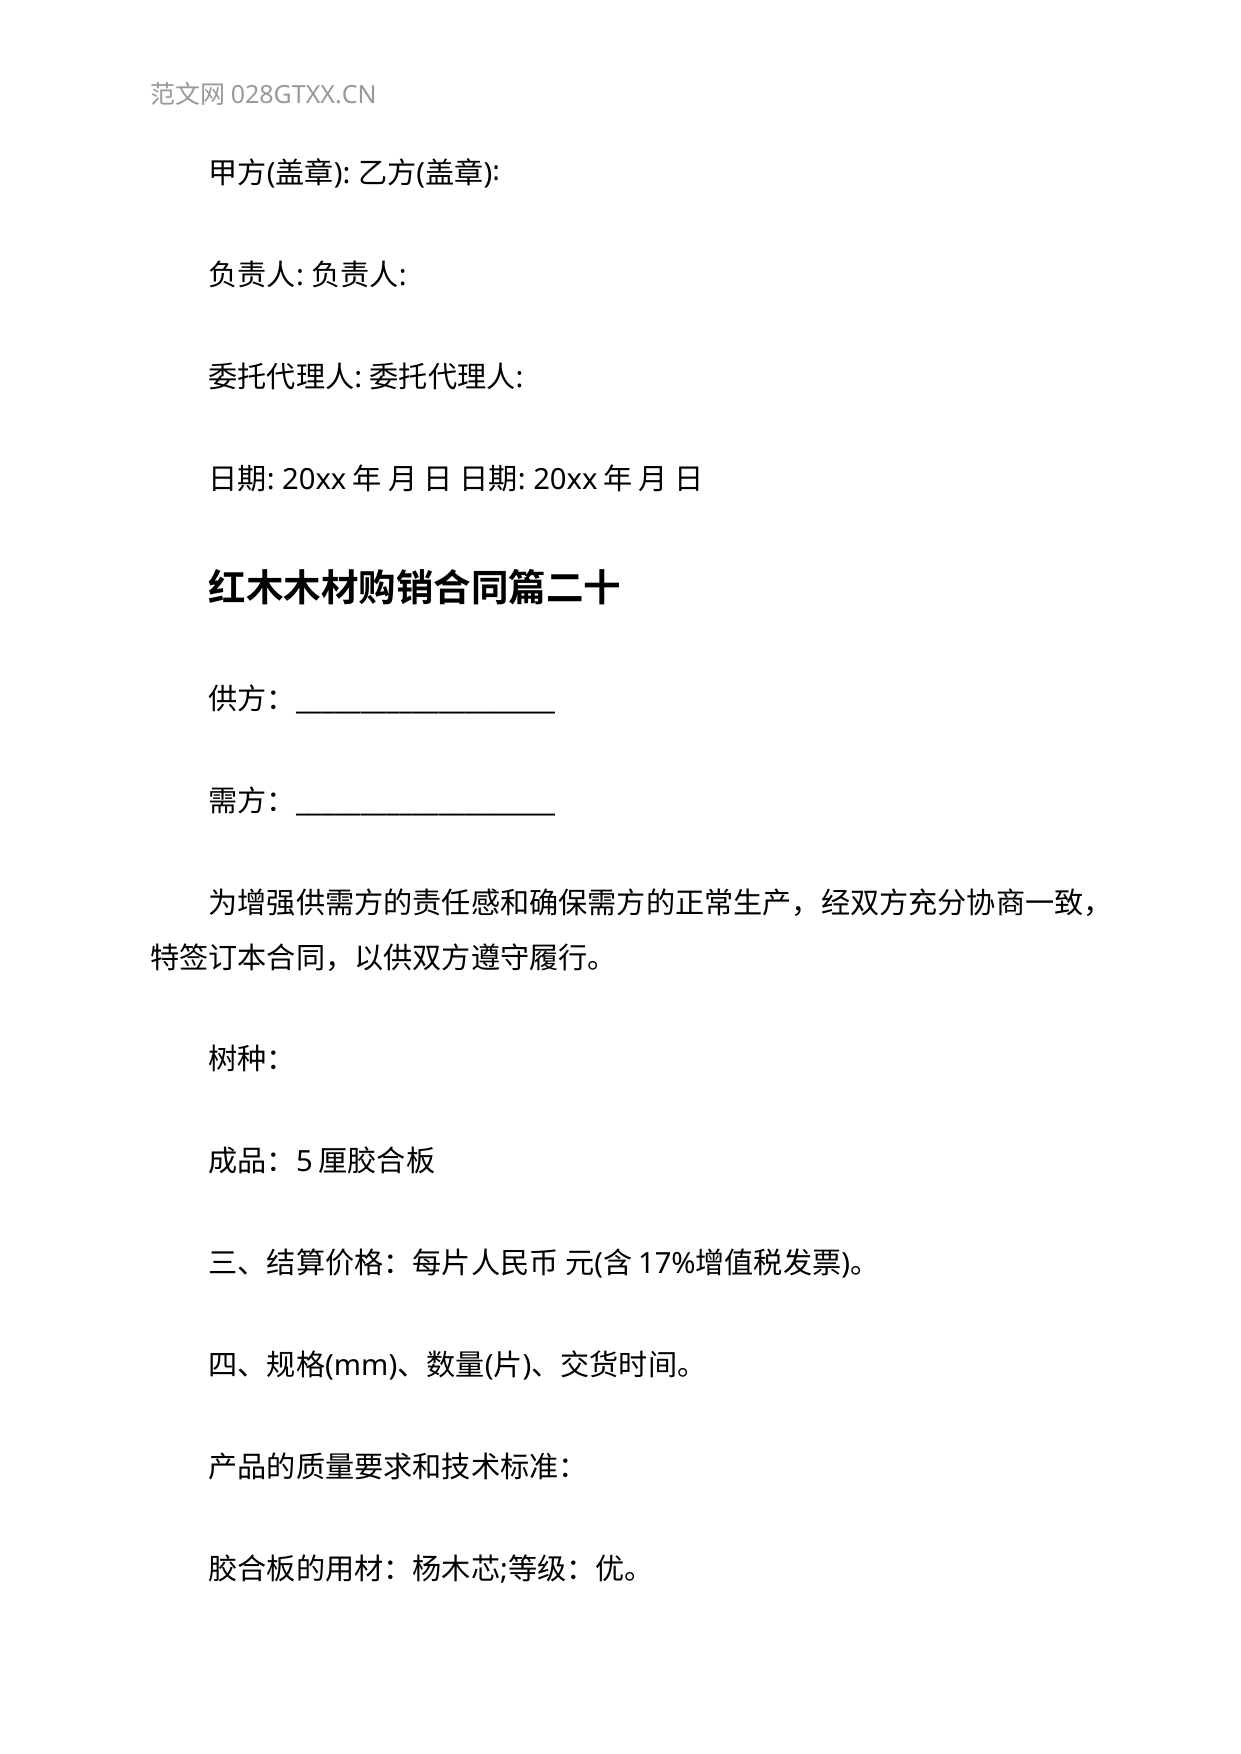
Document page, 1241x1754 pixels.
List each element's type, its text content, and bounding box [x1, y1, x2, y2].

text 三、结算价格：每片人民币 元(含17%增值税发票)。 [150, 1240, 1090, 1282]
text 胶合板的用材：杨木芯;等级：优。 [150, 1545, 1090, 1588]
text 成品：5厘胶合板 [150, 1138, 1090, 1180]
text 树种： [150, 1036, 1090, 1078]
text 供方：____________________ [150, 675, 1090, 718]
text 委托代理人: 委托代理人: [150, 354, 1090, 396]
text 日期: 20xx年 月 日 日期: 20xx年 月 日 [150, 456, 1090, 498]
text 为增强供需方的责任感和确保需方的正常生产，经双方充分协商一致，特签订本合同，以供双方遵守履行。 [150, 879, 1090, 976]
text 甲方(盖章): 乙方(盖章)∶ [150, 150, 1090, 192]
text 四、规格(mm)、数量(片)、交货时间。 [150, 1342, 1090, 1384]
text 红木木材购销合同篇二十 [150, 558, 1090, 612]
text 需方：____________________ [150, 777, 1090, 820]
text 负责人: 负责人: [150, 252, 1090, 294]
text 产品的质量要求和技术标准： [150, 1444, 1090, 1486]
